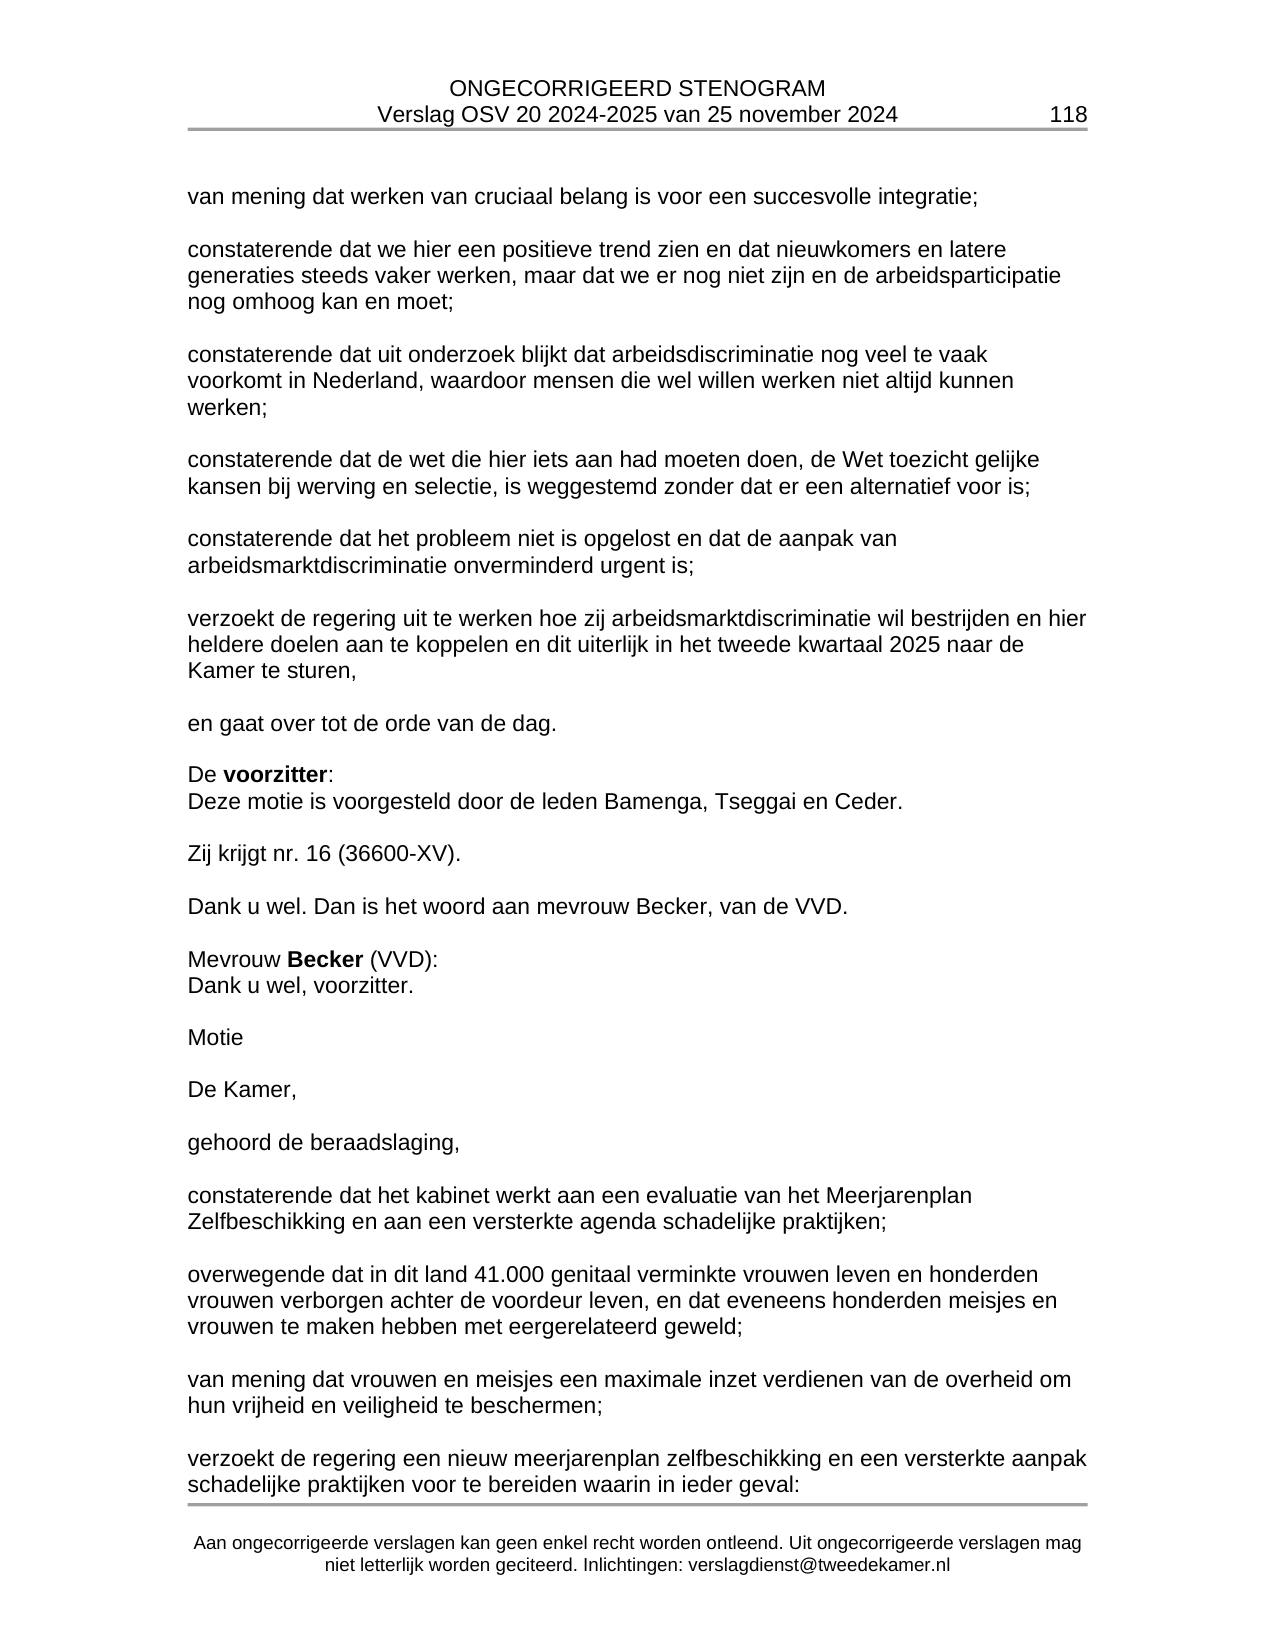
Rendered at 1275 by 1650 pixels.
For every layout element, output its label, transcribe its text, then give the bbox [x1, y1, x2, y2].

text De voorzitter: Deze motie is voorgesteld door de leden Bamenga, Tseggai en Ceder. Zij krijgt nr. 16 (36600-XV). Dank u wel. Dan is het woord aan mevrouw Becker, van de VVD. Mevrouw Becker (VVD): Dank u wel, voorzitter. [187, 761, 1087, 998]
text Motie De Kamer, gehoord de beraadslaging, constaterende dat het kabinet werkt aan een evaluatie van het Meerjarenplan Zelfbeschikking en aan een versterkte agenda schadelijke praktijken; overwegende dat in dit land 41.000 genitaal verminkte vrouwen leven en honderden vrouwen verborgen achter de voordeur leven, en dat eveneens honderden meisjes en vrouwen te maken hebben met eergerelateerd geweld; van mening dat vrouwen en meisjes een maximale inzet verdienen van de overheid om hun vrijheid en veiligheid te beschermen; verzoekt de regering een nieuw meerjarenplan zelfbeschikking en een versterkte aanpak schadelijke praktijken voor te bereiden waarin in ieder geval: [187, 1023, 1087, 1498]
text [187, 156, 1087, 736]
